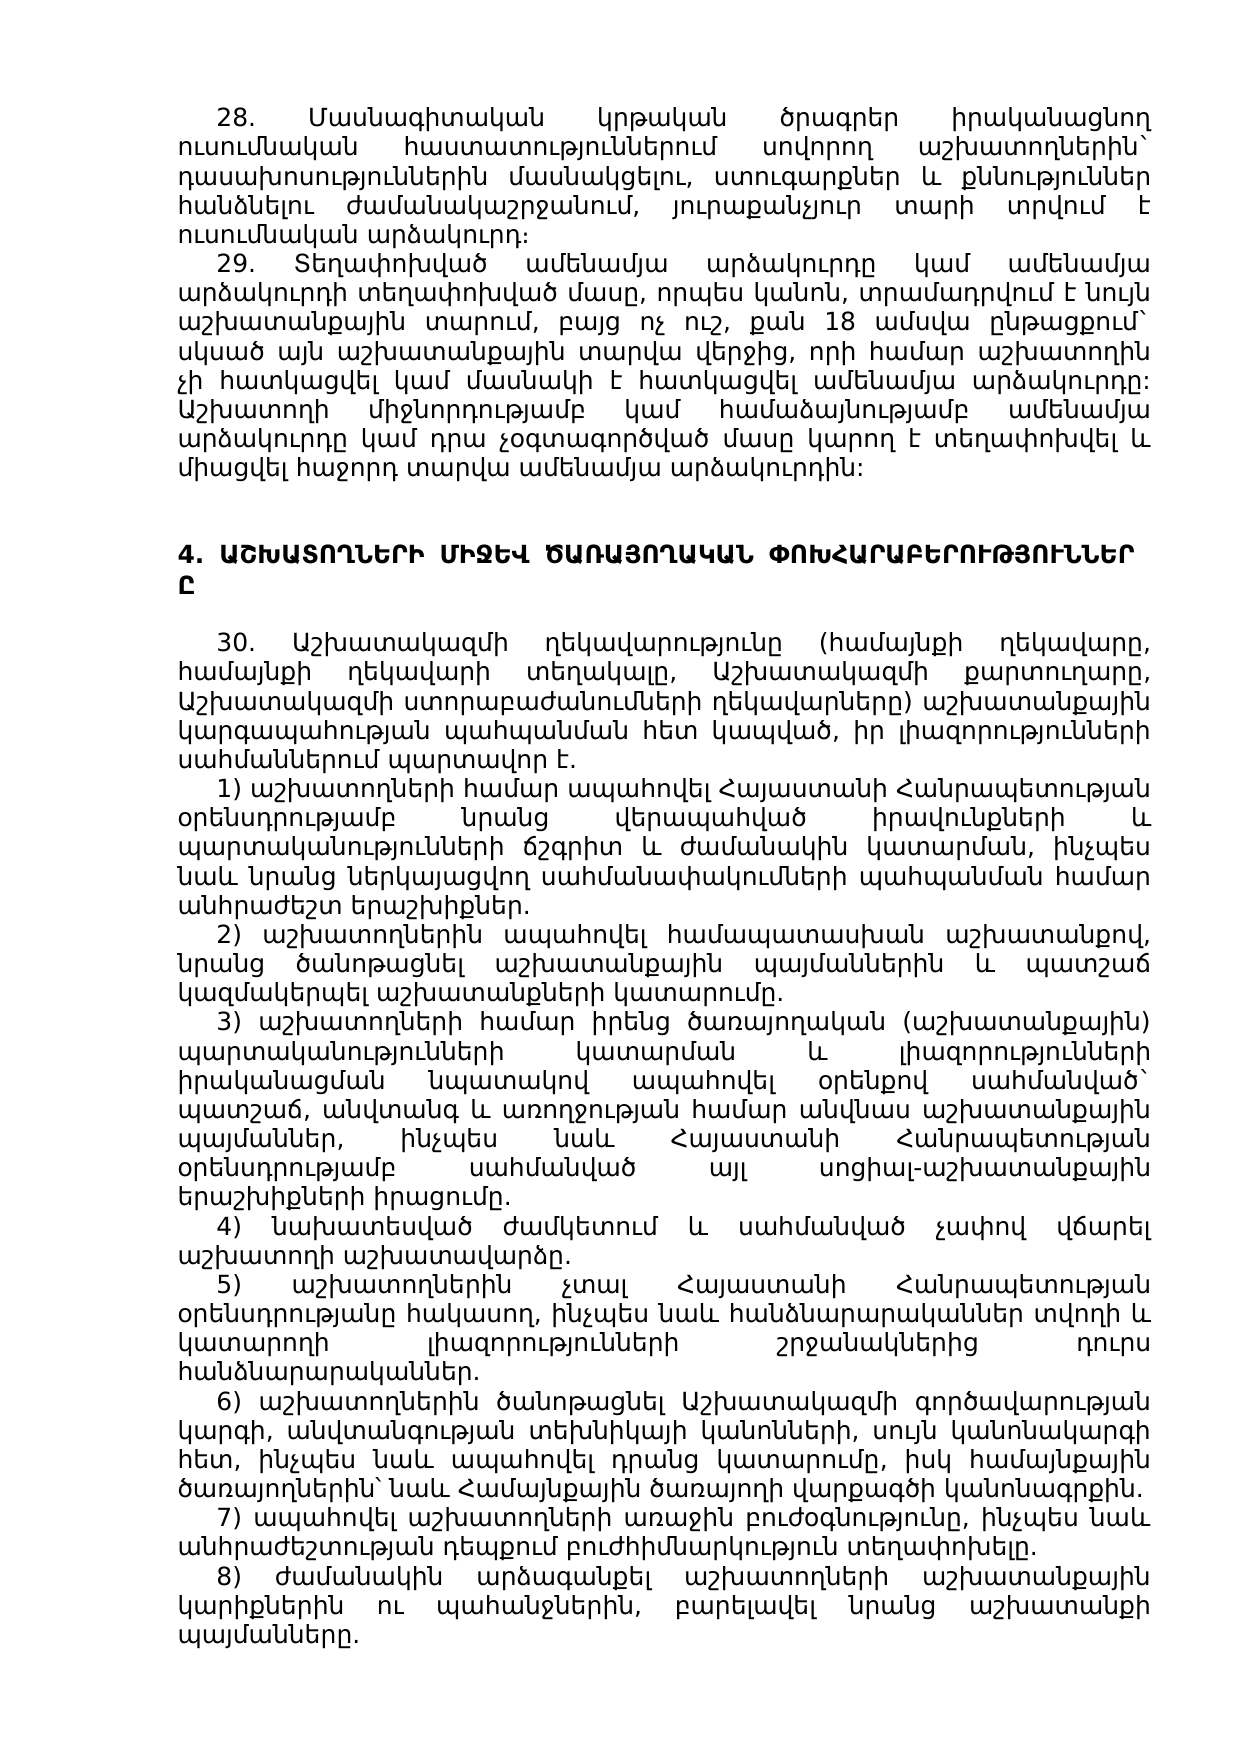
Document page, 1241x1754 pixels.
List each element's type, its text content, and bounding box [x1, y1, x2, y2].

text 1) աշխատողների համար ապահովել Հայաստանի Հանրապետության օրենսդրությամբ նրանց վերապահված իրավունքների և պարտականությունների ճշգրիտ և ժամանակին կատարման, ինչպես նաև նրանց ներկայացվող սահմանափակումների պահպանման համար անհրաժեշտ երաշխիքներ. [177, 774, 1152, 920]
text 4. ԱՇԽԱՏՈՂՆԵՐԻ ՄԻՋԵՎ ԾԱՌԱՅՈՂԱԿԱՆ ՓՈԽՀԱՐԱԲԵՐՈՒԹՅՈՒՆՆԵՐԸ [177, 540, 1152, 600]
text 4) նախատեսված ժամկետում և սահմանված չափով վճարել աշխատողի աշխատավարձը. [177, 1212, 1152, 1270]
text 8) ժամանակին արձագանքել աշխատողների աշխատանքային կարիքներին ու պահանջներին, բարելավել նրանց աշխատանքի պայմանները. [177, 1562, 1152, 1649]
text 29. Տեղափոխված ամենամյա արձակուրդը կամ ամենամյա արձակուրդի տեղափոխված մասը, որպես կանոն, տրամադրվում է նույն աշխատանքային տարում, բայց ոչ ուշ, քան 18 ամսվա ընթացքում` սկսած այն աշխատանքային տարվա վերջից, որի համար աշխատողին չի հատկացվել կամ մասնակի է հատկացվել ամենամյա արձակուրդը: Աշխատողի միջնորդությամբ կամ համաձայնությամբ ամենամյա արձակուրդը կամ դրա չօգտագործված մասը կարող է տեղափոխվել և միացվել հաջորդ տարվա ամենամյա արձակուրդին: [177, 249, 1152, 483]
text 6) աշխատողներին ծանոթացնել Աշխատակազմի գործավարության կարգի, անվտանգության տեխնիկայի կանոնների, սույն կանոնակարգի հետ, ինչպես նաև ապահովել դրանց կատարումը, իսկ համայնքային ծառայողներին՝ նաև Համայնքային ծառայողի վարքագծի կանոնագրքին. [177, 1387, 1152, 1503]
text 5) աշխատողներին չտալ Հայաստանի Հանրապետության օրենսդրությանը հակասող, ինչպես նաև հանձնարարականներ տվողի և կատարողի լիազորությունների շրջանակներից դուրս հանձնարարականներ. [177, 1270, 1152, 1387]
text 2) աշխատողներին ապահովել համապատասխան աշխատանքով, նրանց ծանոթացնել աշխատանքային պայմաններին և պատշաճ կազմակերպել աշխատանքների կատարումը. [177, 920, 1152, 1007]
text 30. Աշխատակազմի ղեկավարությունը (համայնքի ղեկավարը, համայնքի ղեկավարի տեղակալը, Աշխատակազմի քարտուղարը, Աշխատակազմի ստորաբաժանումների ղեկավարները) աշխատանքային կարգապահության պահպանման հետ կապված, իր լիազորությունների սահմաններում պարտավոր է. [177, 628, 1152, 774]
text 3) աշխատողների համար իրենց ծառայողական (աշխատանքային) պարտականությունների կատարման և լիազորությունների իրականացման նպատակով ապահովել օրենքով սահմանված` պատշաճ, անվտանգ և առողջության համար անվնաս աշխատանքային պայմաններ, ինչպես նաև Հայաստանի Հանրապետության օրենսդրությամբ սահմանված այլ սոցիալ-աշխատանքային երաշխիքների իրացումը. [177, 1007, 1152, 1212]
text 28. Մասնագիտական կրթական ծրագրեր իրականացնող ուսումնական հաստատություններում սովորող աշխատողներին` դասախոսություններին մասնակցելու, ստուգարքներ և քննություններ հանձնելու ժամանակաշրջանում, յուրաքանչյուր տարի տրվում է ուսումնական արձակուրդ։ [177, 103, 1152, 249]
text 7) ապահովել աշխատողների առաջին բուժօգնությունը, ինչպես նաև անհրաժեշտության դեպքում բուժհիմնարկություն տեղափոխելը. [177, 1503, 1152, 1562]
